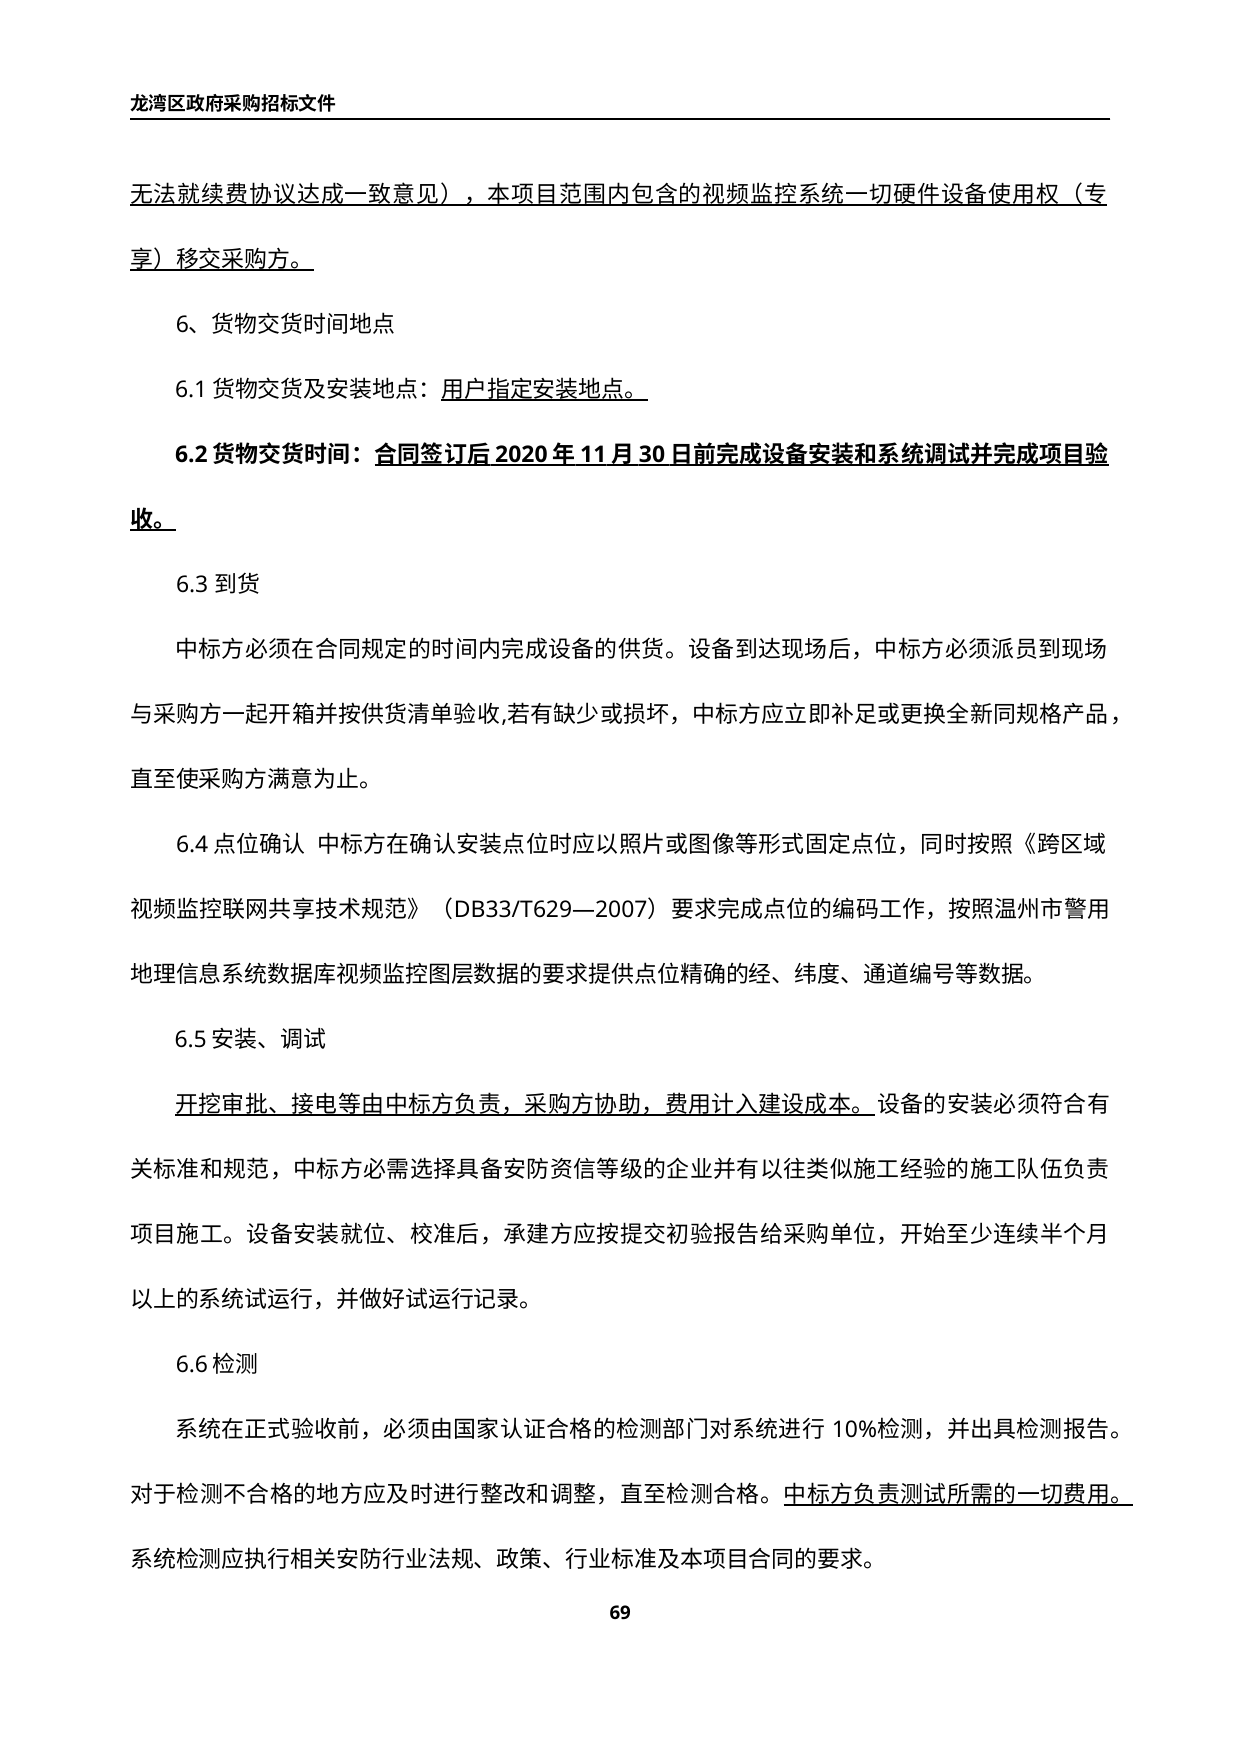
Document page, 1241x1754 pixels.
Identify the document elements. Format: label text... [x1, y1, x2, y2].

text 6.5安装、调试 [163, 1005, 1110, 1070]
text 开挖审批、接电等由中标方负责，采购方协助，费用计入建设成本。设备的安装必须符合有关标准和规范，中标方必需选择具备安防资信等级的企业并有以往类似施工经验的施工队伍负责项目施工。设备安装就位、校准后，承建方应按提交初验报告给采购单位，开始至少连续半个月以上的系统试运行，并做好试运行记录。 [130, 1070, 1110, 1330]
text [130, 160, 1110, 290]
text 6.3 到货 [130, 550, 1110, 615]
text 6.1货物交货及安装地点：用户指定安装地点。 [130, 355, 1110, 420]
text 系统在正式验收前，必须由国家认证合格的检测部门对系统进行10%检测，并出具检测报告。对于检测不合格的地方应及时进行整改和调整，直至检测合格。中标方负责测试所需的一切费用。系统检测应执行相关安防行业法规、政策、行业标准及本项目合同的要求。 [130, 1395, 1110, 1590]
text 6.4点位确认 中标方在确认安装点位时应以照片或图像等形式固定点位，同时按照《跨区域视频监控联网共享技术规范》（DB33/T629—2007）要求完成点位的编码工作，按照温州市警用地理信息系统数据库视频监控图层数据的要求提供点位精确的经、纬度、通道编号等数据。 [130, 810, 1110, 1005]
text 6、货物交货时间地点 [130, 290, 1110, 355]
text 中标方必须在合同规定的时间内完成设备的供货。设备到达现场后，中标方必须派员到现场与采购方一起开箱并按供货清单验收,若有缺少或损坏，中标方应立即补足或更换全新同规格产品，直至使采购方满意为止。 [130, 615, 1110, 810]
text 6.2货物交货时间：合同签订后2020年11月30日前完成设备安装和系统调试并完成项目验收。 [130, 420, 1110, 550]
text 6.6检测 [176, 1330, 1110, 1395]
